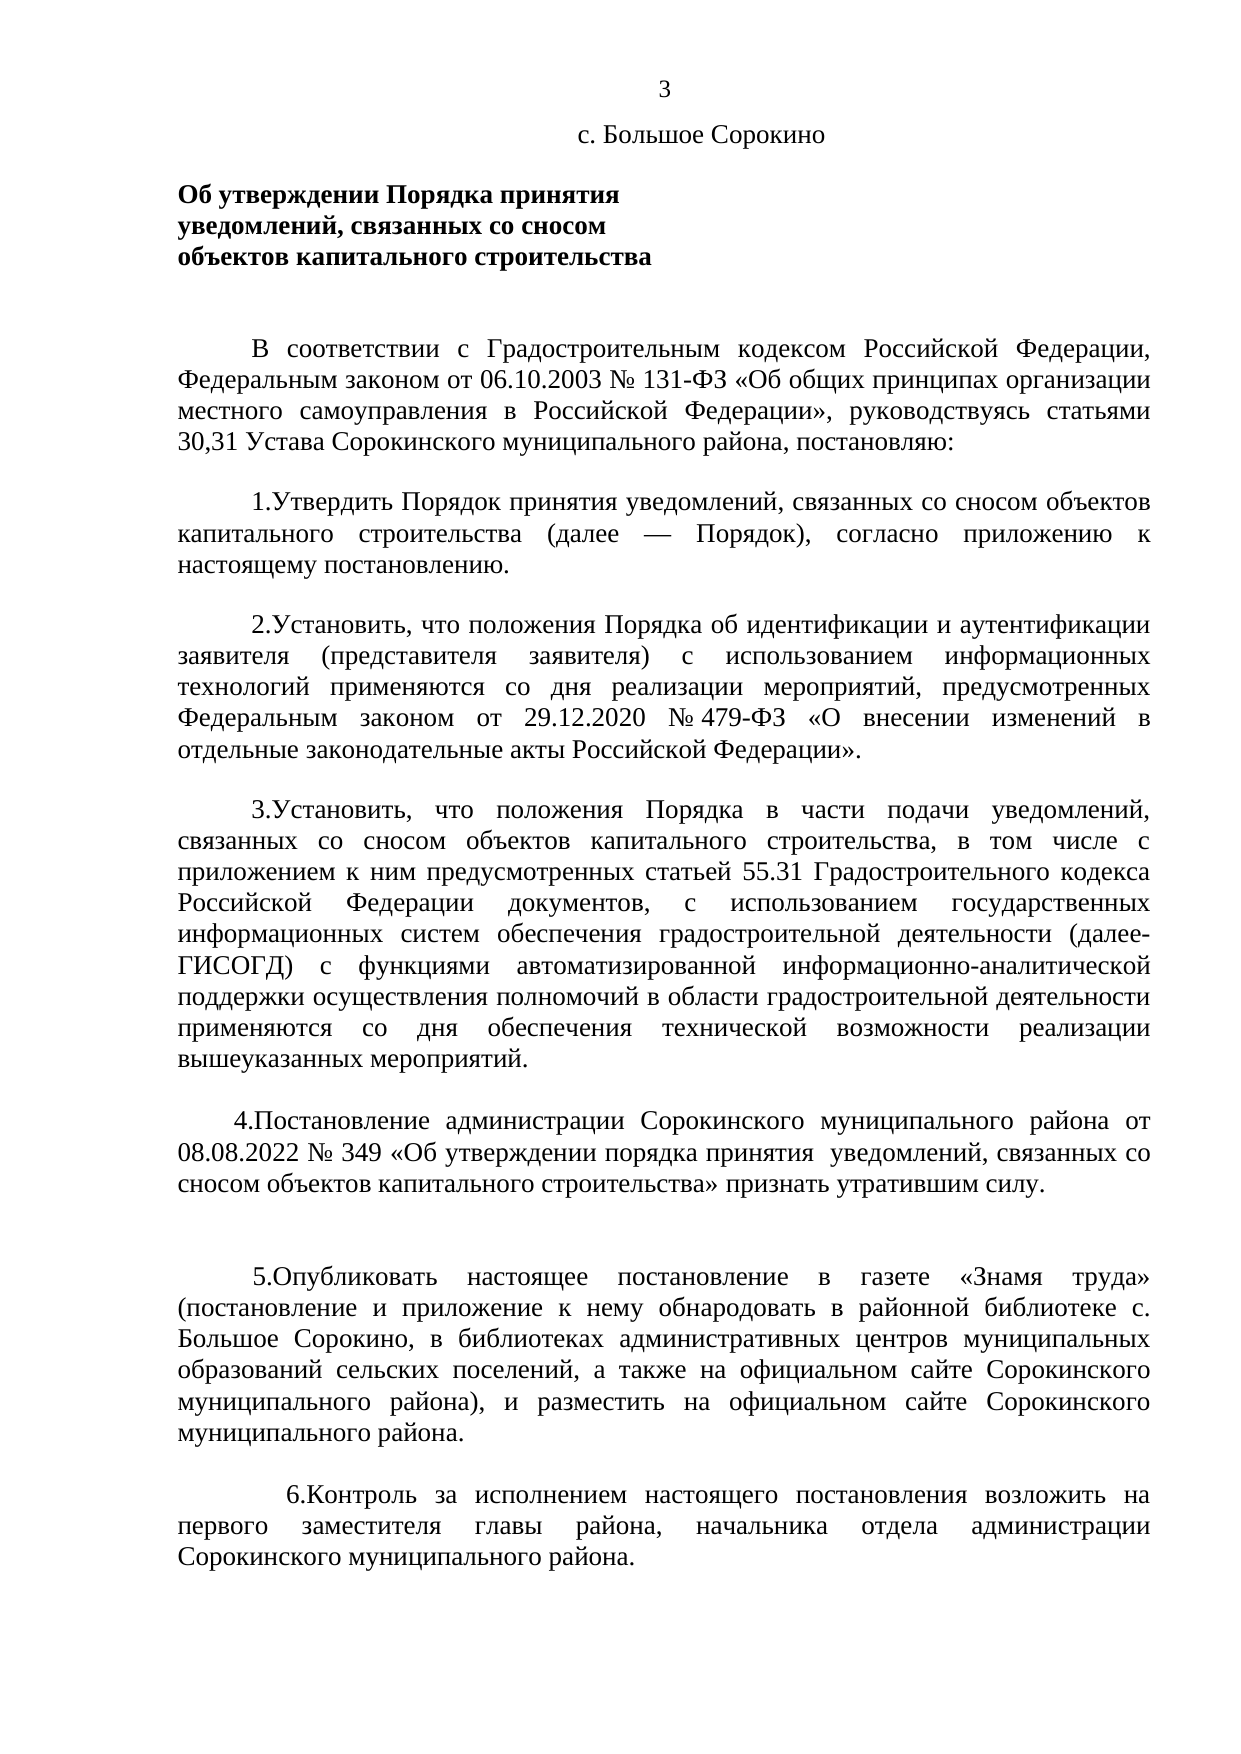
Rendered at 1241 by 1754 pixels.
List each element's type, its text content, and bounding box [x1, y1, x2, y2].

text 3.Установить, что положения Порядка в части подачи уведомлений, связанных со сносом объектов капитального строительства, в том числе с приложением к ним предусмотренных статьей 55.31 Градостроительного кодекса Российской Федерации документов, с использованием государственных информационных систем обеспечения градостроительной деятельности (далее- ГИСОГД) с функциями автоматизированной информационно-аналитической поддержки осуществления полномочий в области градостроительной деятельности применяются со дня обеспечения технической возможности реализации вышеуказанных мероприятий. [177, 793, 1152, 1073]
text 5.Опубликовать настоящее постановление в газете «Знамя труда» (постановление и приложение к нему обнародовать в районной библиотеке с. Большое Сорокино, в библиотеках административных центров муниципальных образований сельских поселений, а также на официальном сайте Сорокинского муниципального района), и разместить на официальном сайте Сорокинского муниципального района. [177, 1260, 1152, 1447]
text объектов капитального строительства [177, 240, 1152, 271]
text с. Большое Сорокино [177, 118, 1152, 149]
text 1.Утвердить Порядок принятия уведомлений, связанных со сносом объектов капитального строительства (далее — Порядок), согласно приложению к настоящему постановлению. [177, 486, 1152, 579]
text 6.Контроль за исполнением настоящего постановления возложить на первого заместителя главы района, начальника отдела администрации Сорокинского муниципального района. [177, 1478, 1152, 1572]
text 4.Постановление администрации Сорокинского муниципального района от 08.08.2022 № 349 «Об утверждении порядка принятия уведомлений, связанных со сносом объектов капитального строительства» признать утратившим силу. [177, 1104, 1152, 1198]
text 2.Установить, что положения Порядка об идентификации и аутентификации заявителя (представителя заявителя) с использованием информационных технологий применяются со дня реализации мероприятий, предусмотренных Федеральным законом от 29.12.2020 № 479-ФЗ «О внесении изменений в отдельные законодательные акты Российской Федерации». [177, 608, 1152, 764]
text В соответствии с Градостроительным кодексом Российской Федерации, Федеральным законом от 06.10.2003 № 131-ФЗ «Об общих принципах организации местного самоуправления в Российской Федерации», руководствуясь статьями 30,31 Устава Сорокинского муниципального района, постановляю: [177, 332, 1152, 456]
text уведомлений, связанных со сносом [177, 209, 1152, 240]
text Об утверждении Порядка принятия [177, 178, 1152, 209]
